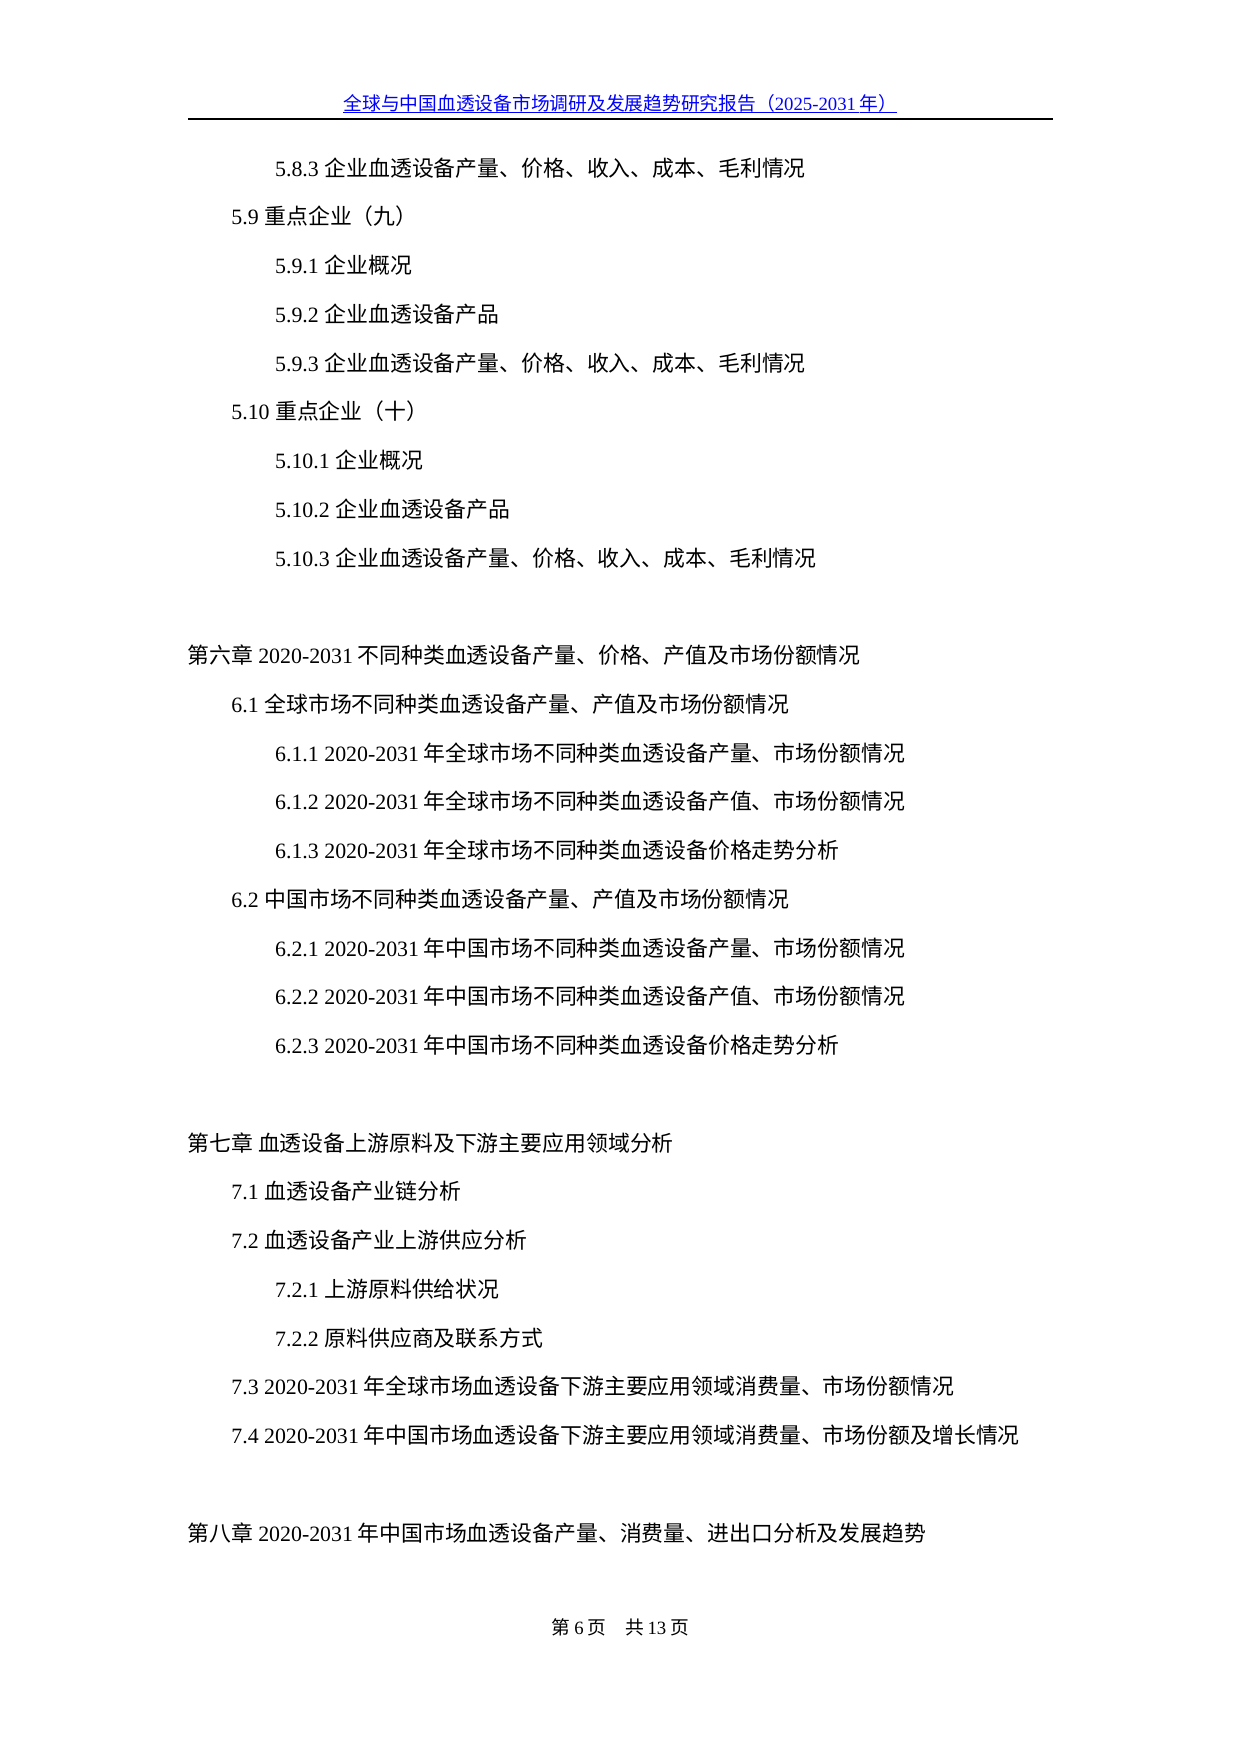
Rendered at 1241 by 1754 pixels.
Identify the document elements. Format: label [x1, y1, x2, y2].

text [187, 150, 1053, 1548]
